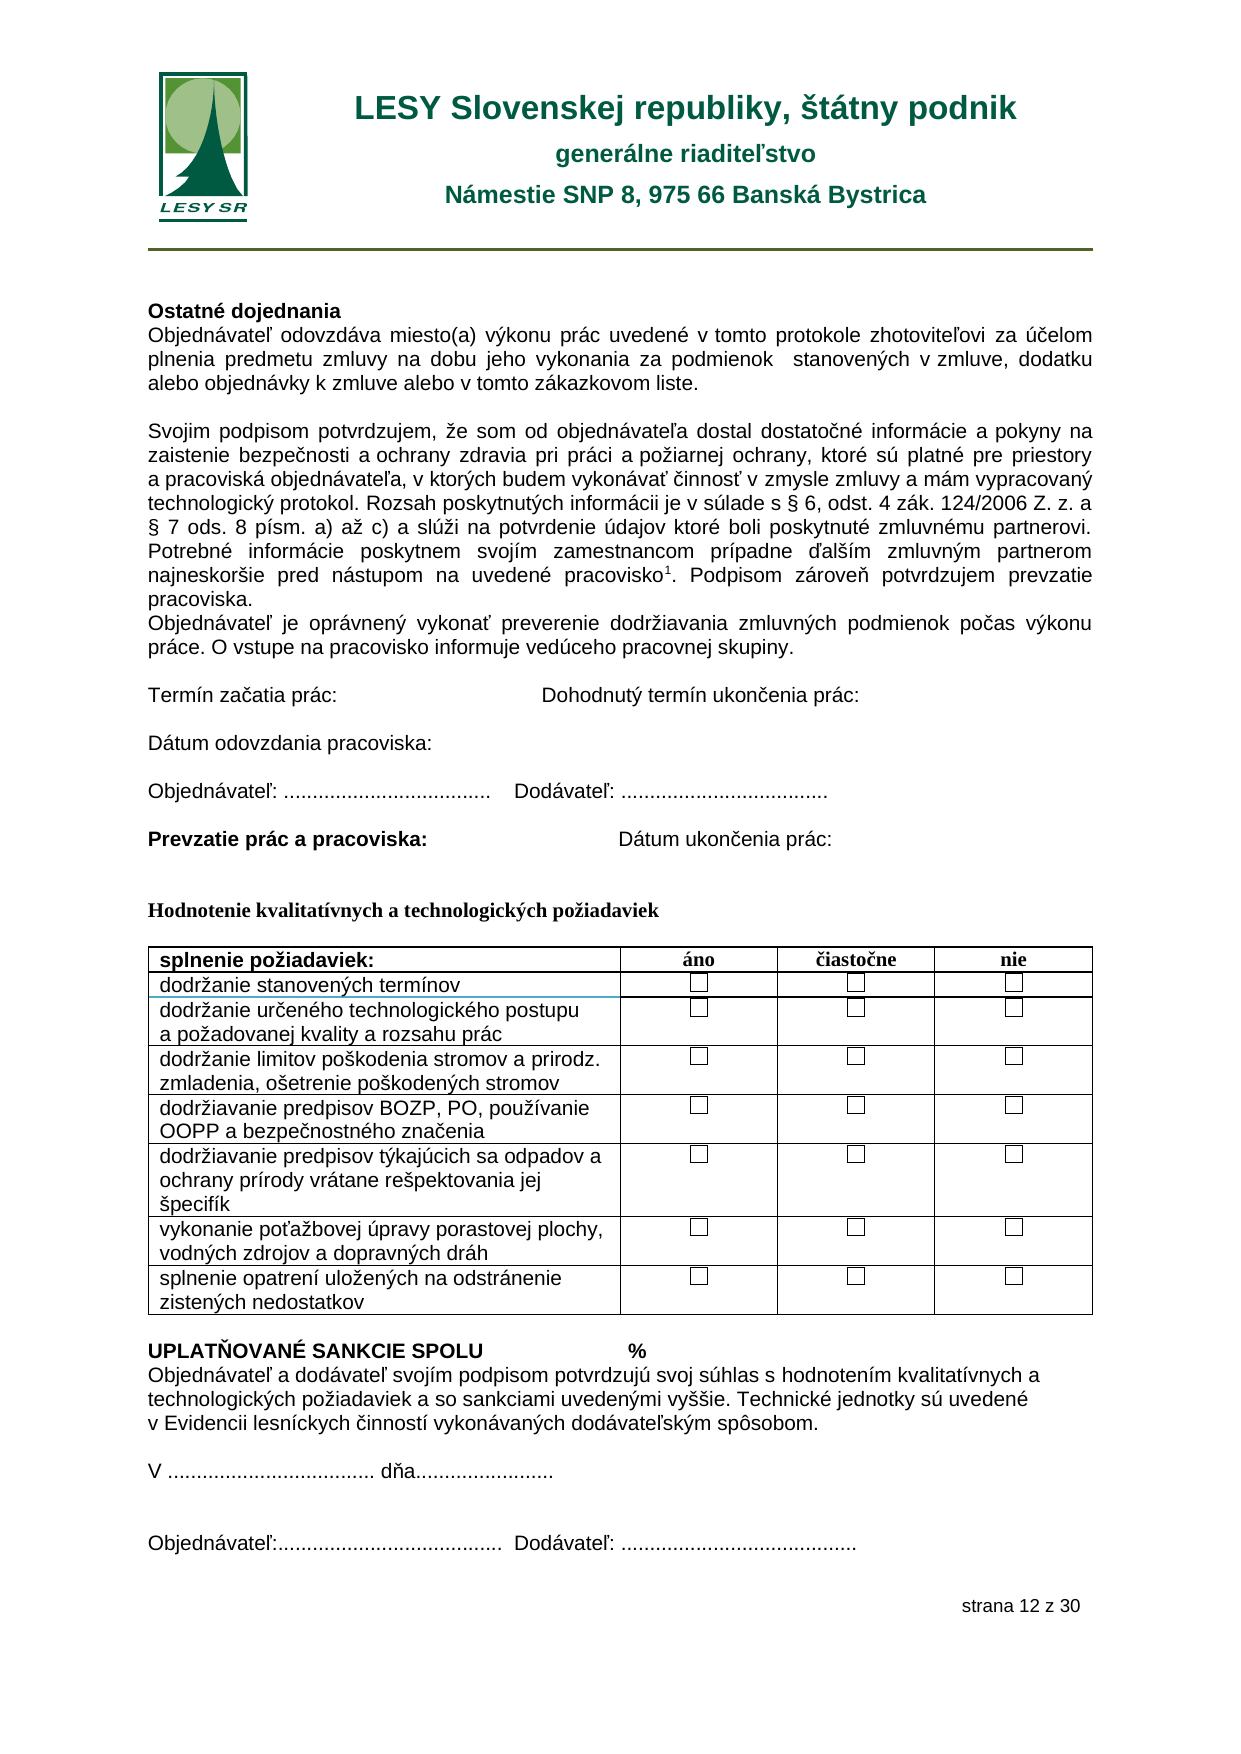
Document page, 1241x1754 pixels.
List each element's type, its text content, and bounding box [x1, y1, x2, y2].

table_cell [778, 1144, 934, 1216]
table_cell [621, 1217, 777, 1265]
text UPLATŇOVANÉ SANKCIE SPOLU % [148, 1339, 1093, 1363]
text Hodnotenie kvalitatívnych a technologických požiadaviek [148, 898, 1093, 922]
text Dátum odovzdania pracoviska: [148, 731, 1093, 754]
table_cell [621, 998, 777, 1045]
text V .................................... dňa........................ [148, 1459, 1093, 1483]
table_cell dodržanie určeného technologického postupu a požadovanej kvality a rozsahu prác [149, 998, 620, 1045]
table_cell [621, 1266, 777, 1314]
table_cell [935, 1095, 1092, 1143]
table_cell [778, 1266, 934, 1314]
text Termín začatia prác: Dohodnutý termín ukončenia prác: [148, 683, 1093, 707]
table_cell vykonanie poťažbovej úpravy porastovej plochy, vodných zdrojov a dopravných dráh [149, 1217, 620, 1265]
table_cell [621, 1144, 777, 1216]
table_header splnenie požiadaviek: [149, 948, 620, 971]
text Objednávateľ je oprávnený vykonať preverenie dodržiavania zmluvných podmienok počas výkonu práce. O vstupe na pracovisko informuje vedúceho pracovnej skupiny. [148, 611, 1093, 659]
table_cell dodržanie limitov poškodenia stromov a prirodz. zmladenia, ošetrenie poškodených stromov [149, 1046, 620, 1094]
table_header áno [621, 948, 777, 971]
table_cell [935, 1144, 1092, 1216]
table_cell [778, 998, 934, 1045]
table_cell dodržanie stanovených termínov [149, 973, 620, 996]
table_cell [778, 973, 934, 996]
table_cell [935, 1217, 1092, 1265]
table_cell [935, 1266, 1092, 1314]
text Objednávateľ:....................................... Dodávateľ: ......................................... [148, 1531, 1093, 1555]
table_cell [778, 1046, 934, 1094]
table_header nie [935, 948, 1092, 971]
table_cell [778, 1217, 934, 1265]
table_cell splnenie opatrení uložených na odstránenie zistených nedostatkov [149, 1266, 620, 1314]
table_cell [935, 1046, 1092, 1094]
table_cell [621, 1046, 777, 1094]
text Objednávateľ odovzdáva miesto(a) výkonu prác uvedené v tomto protokole zhotoviteľovi za účelom plnenia predmetu zmluvy na dobu jeho vykonania za podmienok stanovených v zmluve, dodatku alebo objednávky k zmluve alebo v tomto zákazkovom liste. [148, 323, 1093, 395]
text Svojim podpisom potvrdzujem, že som od objednávateľa dostal dostatočné informácie a pokyny na zaistenie bezpečnosti a ochrany zdravia pri práci a požiarnej ochrany, ktoré sú platné pre priestory a pracoviská objednávateľa, v ktorých budem vykonávať činnosť v zmysle zmluvy a mám vypracovaný technologický protokol. Rozsah poskytnutých informácii je v súlade s § 6, odst. 4 zák. 124/2006 Z. z. a § 7 ods. 8 písm. a) až c) a slúži na potvrdenie údajov ktoré boli poskytnuté zmluvnému partnerovi. Potrebné informácie poskytnem svojím zamestnancom prípadne ďalším zmluvným partnerom najneskoršie pred nástupom na uvedené pracovisko1. Podpisom zároveň potvrdzujem prevzatie pracoviska. [148, 419, 1093, 611]
table_cell [778, 1095, 934, 1143]
text Objednávateľ: .................................... Dodávateľ: .................................... [148, 778, 1093, 802]
table_cell dodržiavanie predpisov týkajúcich sa odpadov a ochrany prírody vrátane rešpektovania jej špecifík [149, 1144, 620, 1216]
table_cell [621, 973, 777, 996]
text Prevzatie prác a pracoviska: Dátum ukončenia prác: [148, 826, 1093, 850]
text Ostatné dojednania [148, 299, 1093, 323]
table_header čiastočne [778, 948, 934, 971]
table_cell [935, 998, 1092, 1045]
table_cell dodržiavanie predpisov BOZP, PO, používanie OOPP a bezpečnostného značenia [149, 1095, 620, 1143]
table_cell [621, 1095, 777, 1143]
text Objednávateľ a dodávateľ svojím podpisom potvrdzujú svoj súhlas s hodnotením kvalitatívnych a technologických požiadaviek a so sankciami uvedenými vyššie. Technické jednotky sú uvedené v Evidencii lesníckych činností vykonávaných dodávateľským spôsobom. [148, 1363, 1093, 1435]
table_cell [935, 973, 1092, 996]
